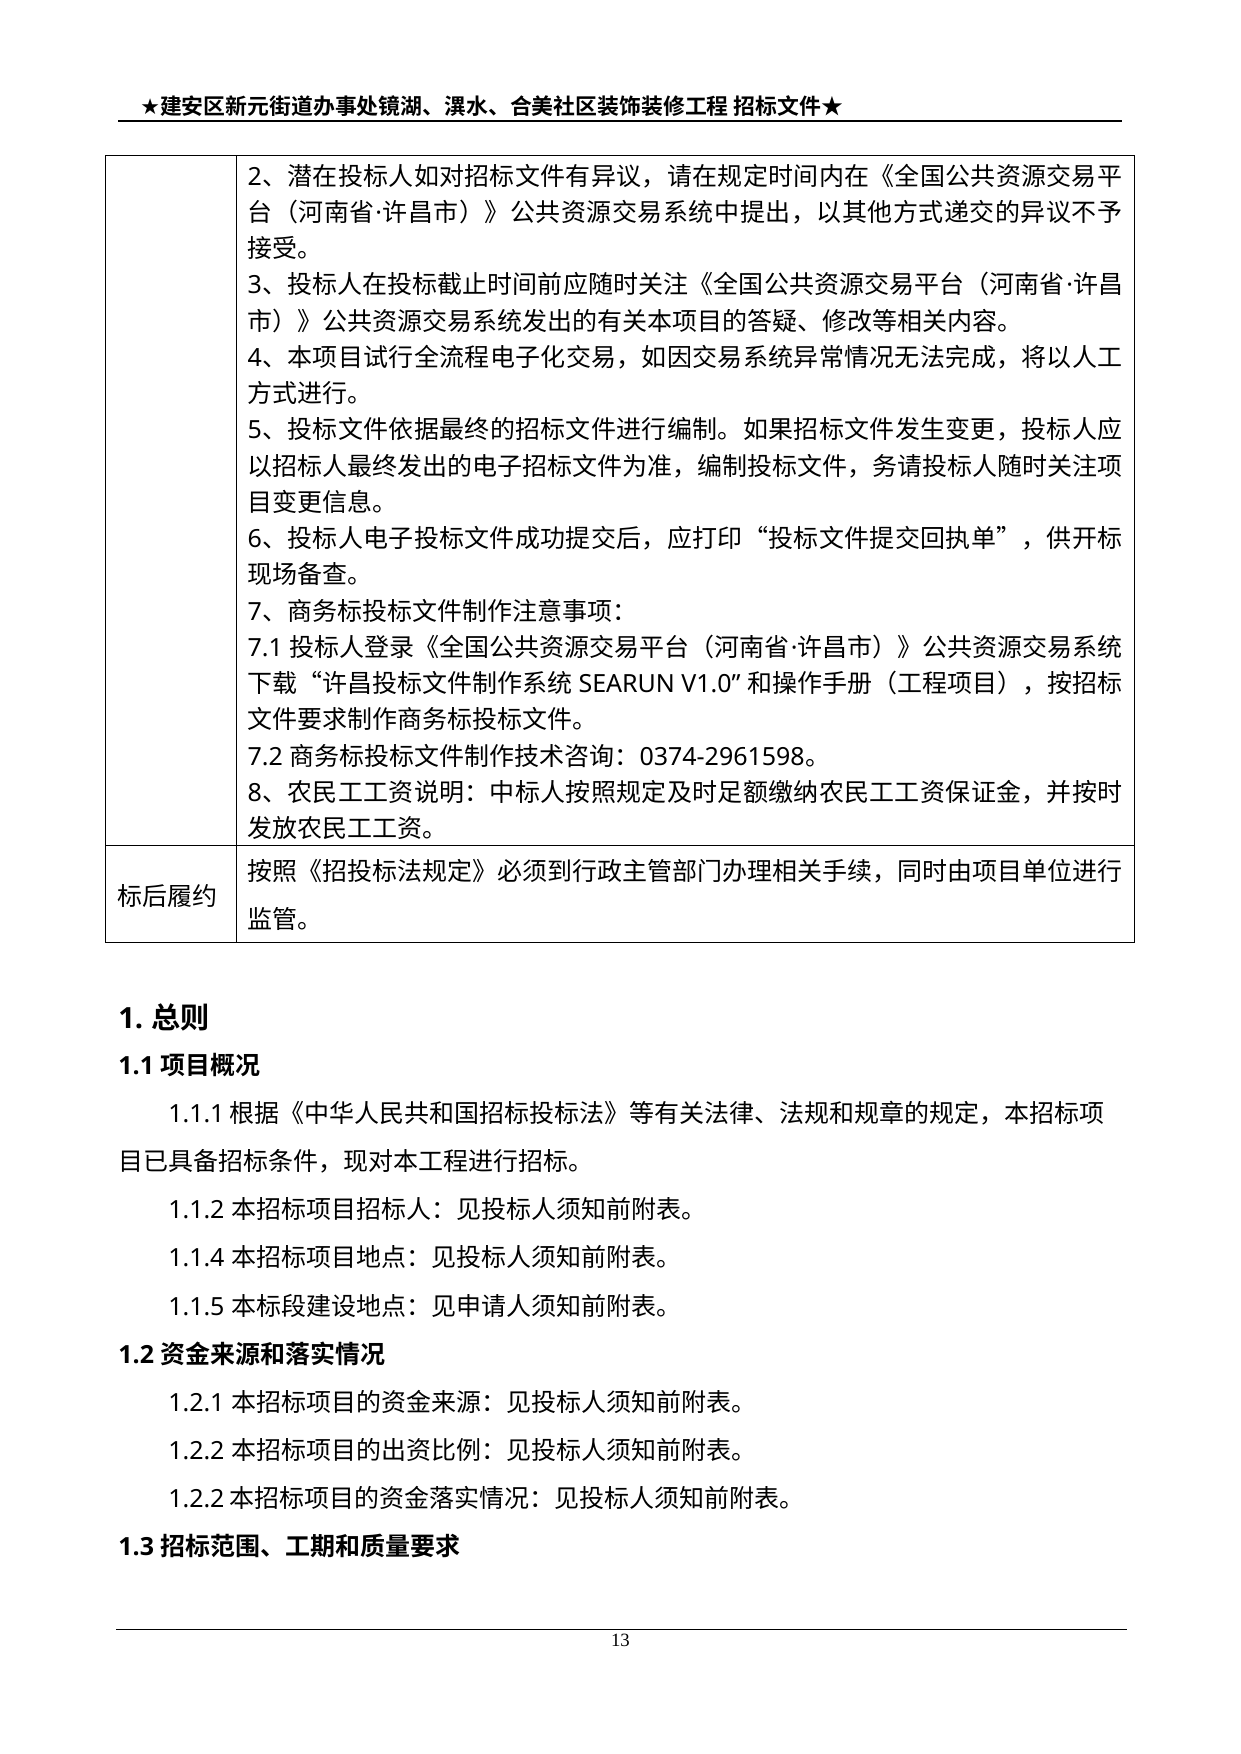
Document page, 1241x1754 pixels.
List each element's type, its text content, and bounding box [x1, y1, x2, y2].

text 1.1.1根据《中华人民共和国招标投标法》等有关法律、法规和规章的规定，本招标项目已具备招标条件，现对本工程进行招标。 [118, 1088, 1122, 1184]
text 1.1.2 本招标项目招标人：见投标人须知前附表。 [118, 1184, 1122, 1232]
table_cell [106, 156, 236, 845]
text 1.2 资金来源和落实情况 [118, 1328, 1122, 1376]
text 1.1 项目概况 [118, 1039, 1122, 1088]
table_cell 标后履约 [106, 846, 236, 942]
text 1.2.2 本招标项目的出资比例：见投标人须知前附表。 [118, 1424, 1122, 1473]
text 1. 总则 [118, 991, 1122, 1039]
text 1.2.2本招标项目的资金落实情况：见投标人须知前附表。 [118, 1473, 1122, 1521]
table_cell 按照《招投标法规定》必须到行政主管部门办理相关手续，同时由项目单位进行监管。 [237, 846, 1134, 942]
text 1.3 招标范围、工期和质量要求 [118, 1521, 1122, 1569]
text 1.1.4 本招标项目地点：见投标人须知前附表。 [118, 1232, 1122, 1280]
text 1.1.5 本标段建设地点：见申请人须知前附表。 [118, 1280, 1122, 1328]
text 1.2.1 本招标项目的资金来源：见投标人须知前附表。 [118, 1376, 1122, 1424]
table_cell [237, 156, 1134, 845]
